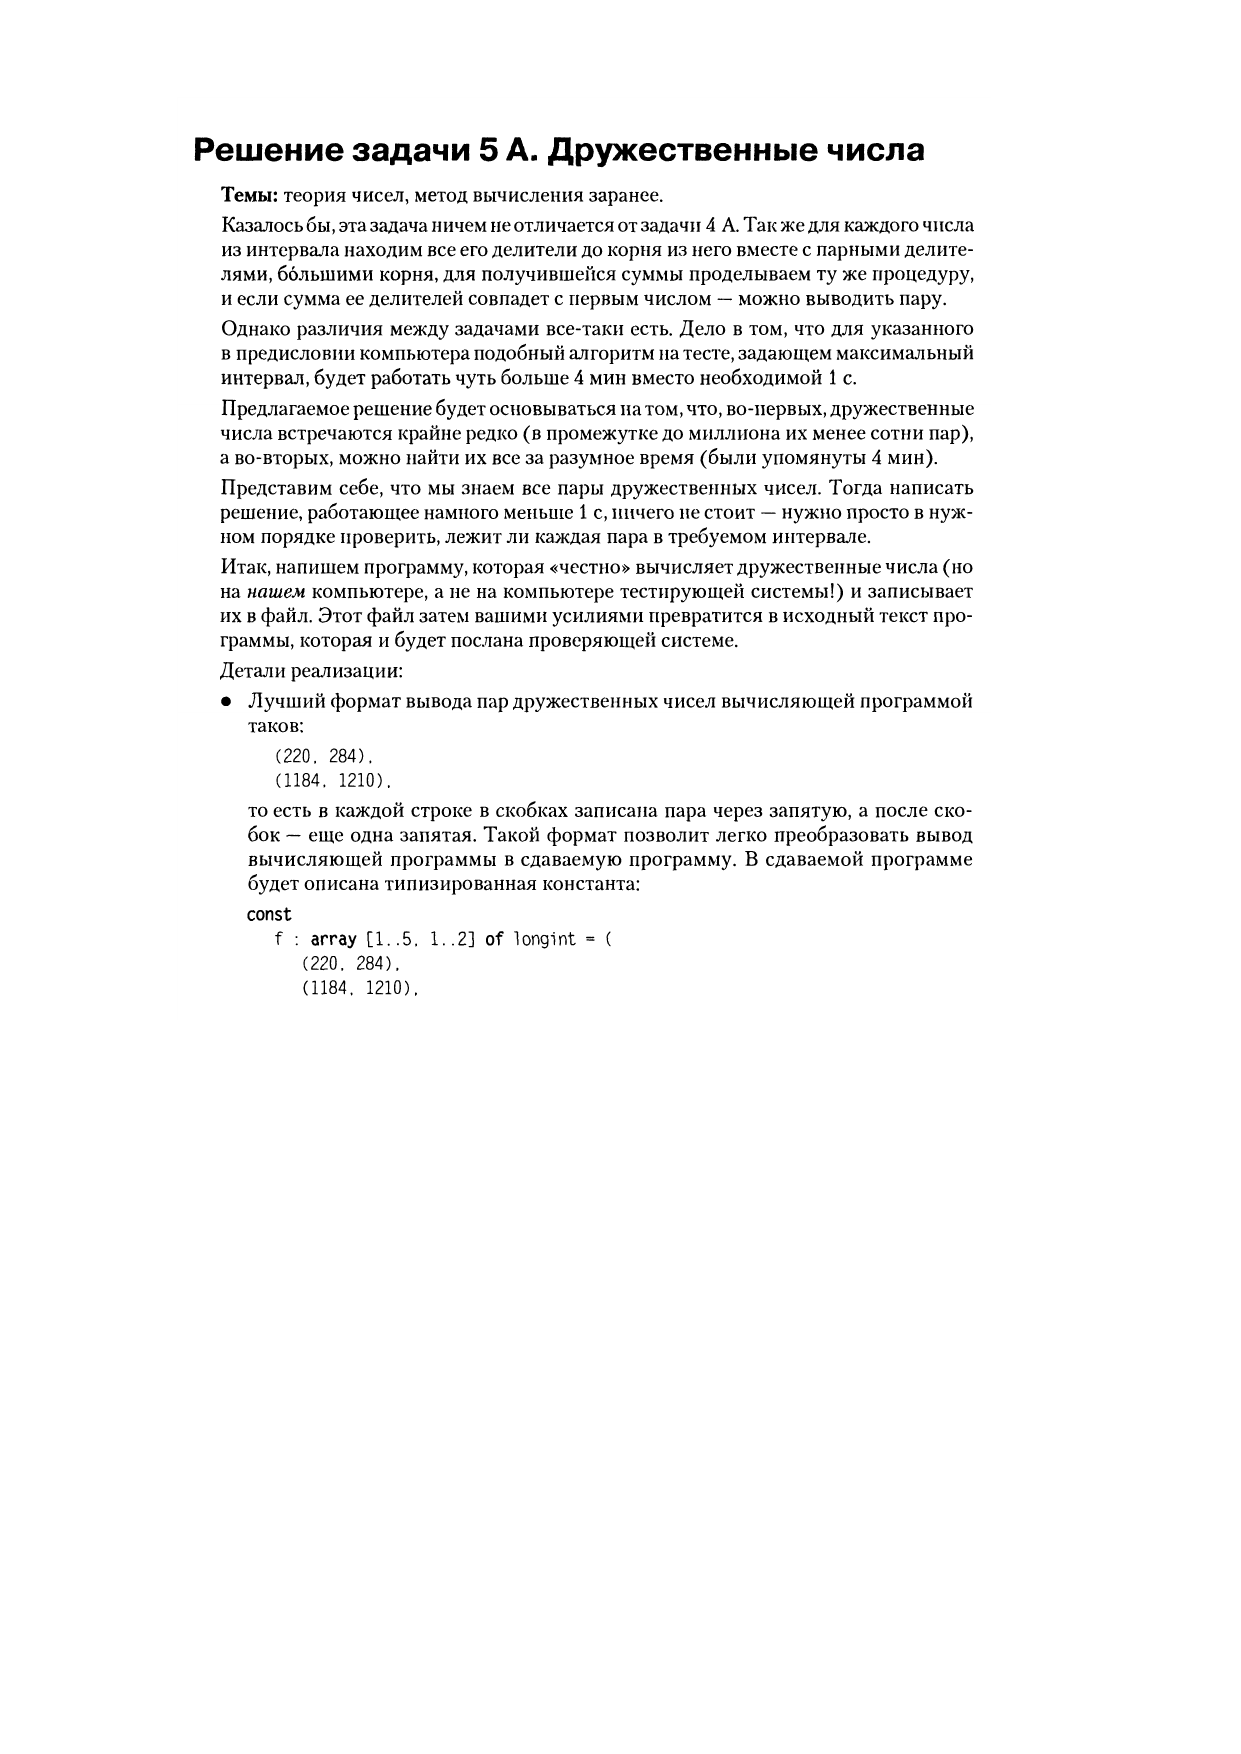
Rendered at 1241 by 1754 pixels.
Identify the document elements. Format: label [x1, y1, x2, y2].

picture [177, 97, 991, 1020]
